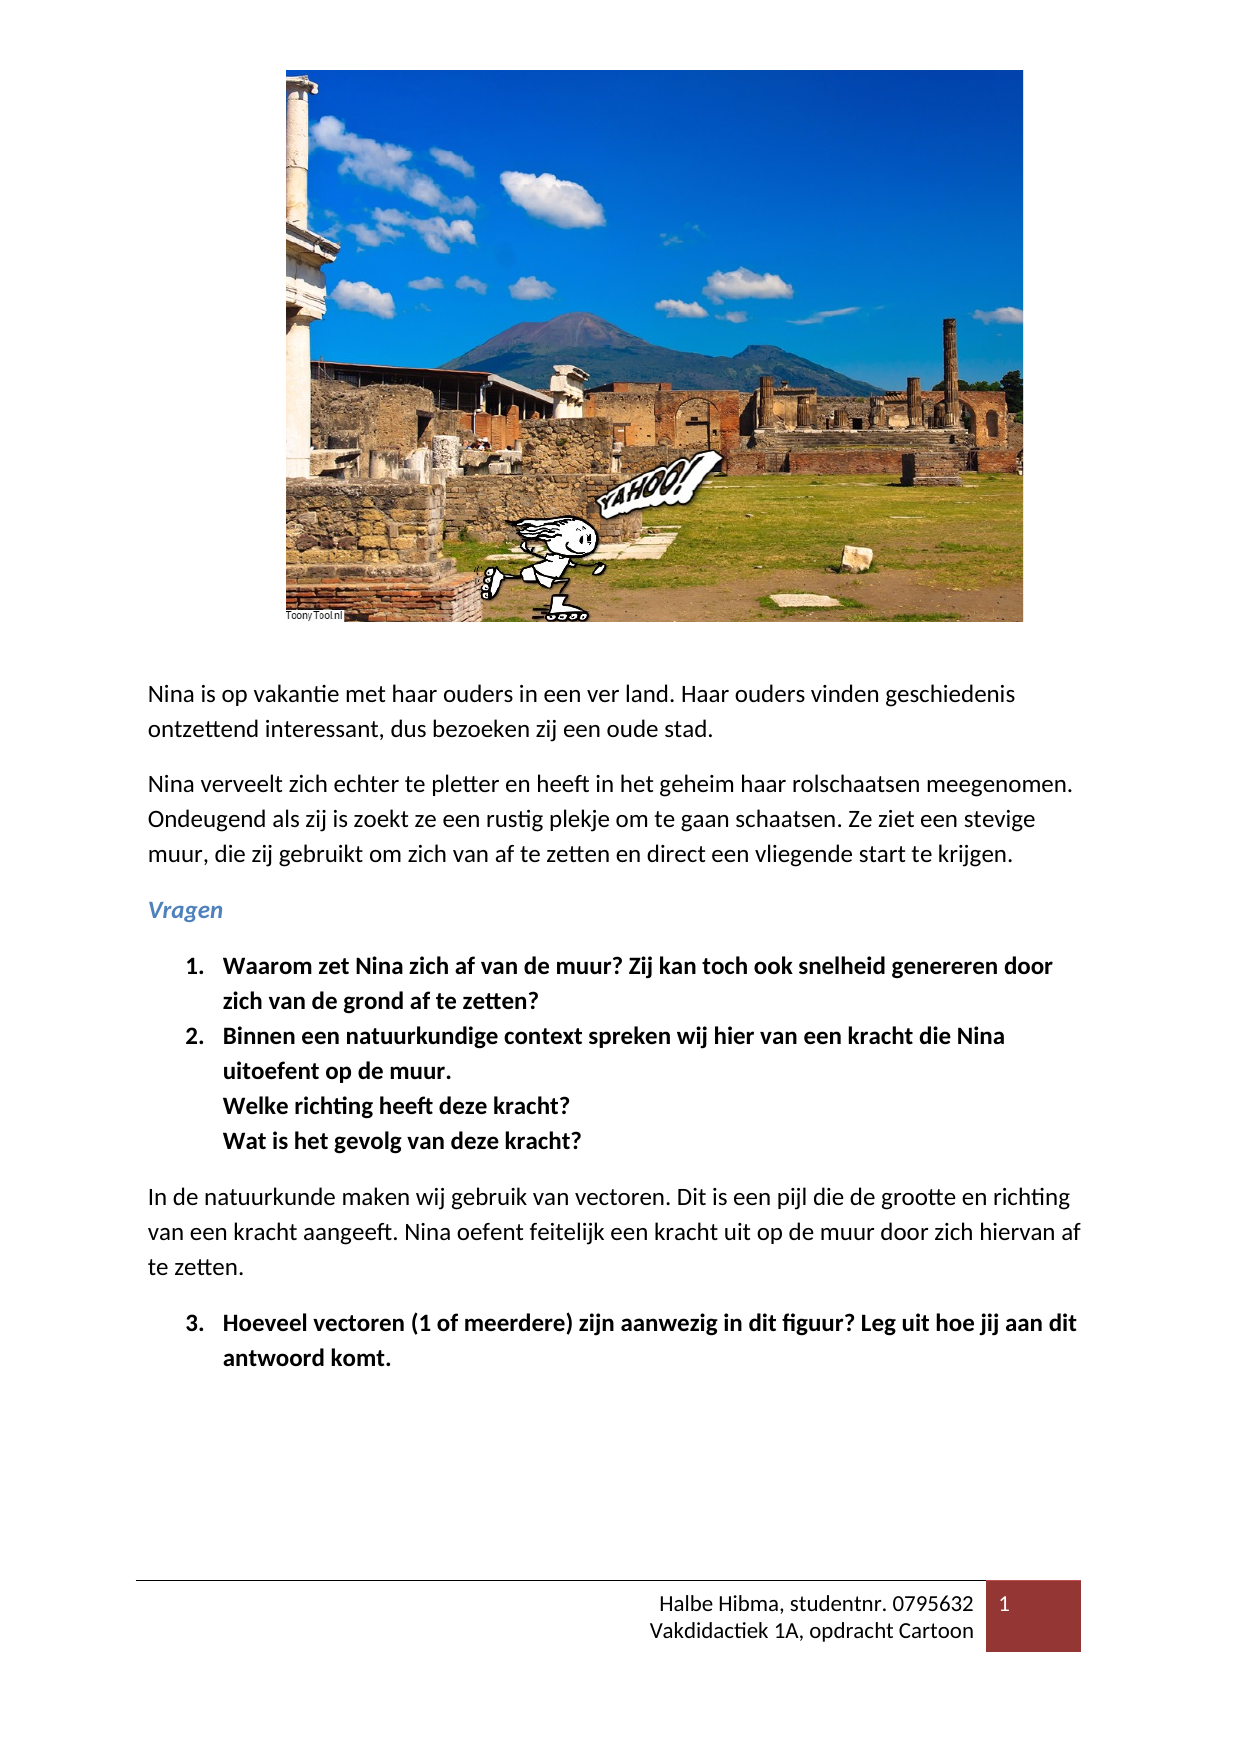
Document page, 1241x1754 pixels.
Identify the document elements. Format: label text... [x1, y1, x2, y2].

list Binnen een natuurkundige context spreken wij hier van een kracht die Nina uitoefent op de muur. Welke richting heeft deze kracht? Wat is het gevolg van deze kracht? [185, 1020, 1093, 1156]
list Hoeveel vectoren (1 of meerdere) zijn aanwezig in dit figuur? Leg uit hoe jij aan dit antwoord komt. [185, 1307, 1093, 1372]
text Nina verveelt zich echter te pletter en heeft in het geheim haar rolschaatsen meegenomen. Ondeugend als zij is zoekt ze een rustig plekje om te gaan schaatsen. Ze ziet een stevige muur, die zij gebruikt om zich van af te zetten en direct een vliegende start te krijgen. [148, 769, 1093, 869]
text In de natuurkunde maken wij gebruik van vectoren. Dit is een pijl die de grootte en richting van een kracht aangeeft. Nina oefent feitelijk een kracht uit op de muur door zich hiervan af te zetten. [148, 1181, 1093, 1282]
list Waarom zet Nina zich af van de muur? Zij kan toch ook snelheid genereren door zich van de grond af te zetten? [185, 950, 1093, 1016]
picture [286, 70, 1024, 622]
text Vragen [148, 894, 1093, 925]
text Nina is op vakantie met haar ouders in een ver land. Haar ouders vinden geschiedenis ontzettend interessant, dus bezoeken zij een oude stad. [148, 678, 1093, 743]
